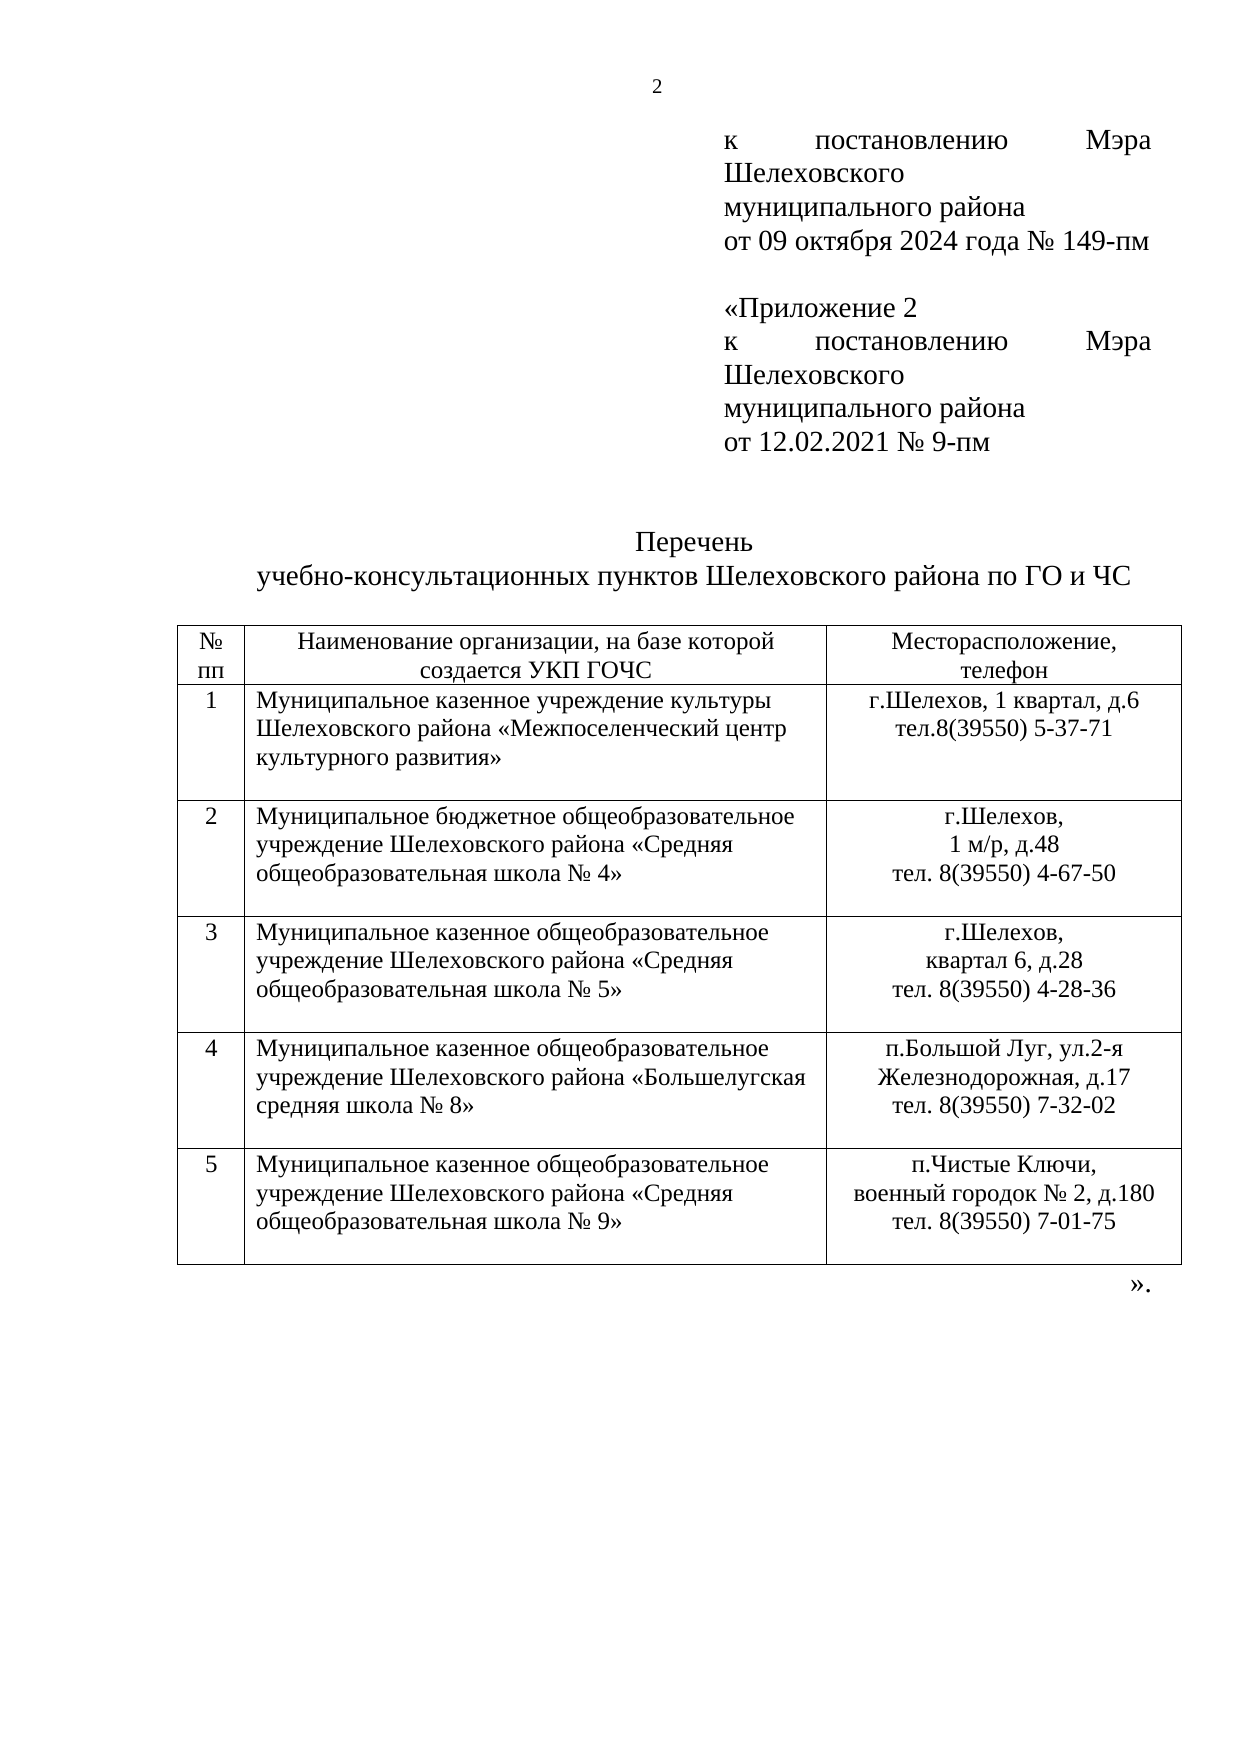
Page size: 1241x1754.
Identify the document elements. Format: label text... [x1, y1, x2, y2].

table_cell п.Большой Луг, ул.2-я Железнодорожная, д.17 тел. 8(39550) 7-32-02 [827, 1033, 1181, 1148]
table_cell г.Шелехов, квартал 6, д.28 тел. 8(39550) 4-28-36 [827, 917, 1181, 1032]
text учебно-консультационных пунктов Шелеховского района по ГО и ЧС [236, 558, 1152, 592]
text от 12.02.2021 № 9-пм [723, 424, 1152, 457]
table_cell 3 [178, 917, 244, 1032]
table_cell Муниципальное бюджетное общеобразовательное учреждение Шелеховского района «Средняя общеобразовательная школа № 4» [245, 801, 826, 916]
text «Приложение 2 [723, 290, 1152, 323]
table_header Месторасположение, телефон [827, 626, 1181, 684]
table_cell 4 [178, 1033, 244, 1148]
table_cell г.Шелехов, 1 м/р, д.48 тел. 8(39550) 4-67-50 [827, 801, 1181, 916]
table_cell 2 [178, 801, 244, 916]
text муниципального района [723, 189, 1152, 223]
table_cell п.Чистые Ключи, военный городок № 2, д.180 тел. 8(39550) 7-01-75 [827, 1149, 1181, 1264]
text от 09 октября 2024 года № 149-пм [723, 223, 1152, 256]
table_cell 5 [178, 1149, 244, 1264]
table_header № пп [178, 626, 244, 684]
text ». [162, 1265, 1152, 1298]
table_cell Муниципальное казенное общеобразовательное учреждение Шелеховского района «Большелугская средняя школа № 8» [245, 1033, 826, 1148]
table_cell г.Шелехов, 1 квартал, д.6 тел.8(39550) 5-37-71 [827, 685, 1181, 800]
table_header Наименование организации, на базе которой создается УКП ГОЧС [245, 626, 826, 684]
table_cell Муниципальное казенное общеобразовательное учреждение Шелеховского района «Средняя общеобразовательная школа № 5» [245, 917, 826, 1032]
table_cell Муниципальное казенное общеобразовательное учреждение Шелеховского района «Средняя общеобразовательная школа № 9» [245, 1149, 826, 1264]
table_cell 1 [178, 685, 244, 800]
text к постановлению Мэра Шелеховского [723, 323, 1152, 390]
text Перечень [236, 524, 1152, 558]
text к постановлению Мэра Шелеховского [723, 122, 1152, 189]
text муниципального района [723, 390, 1152, 424]
table_cell Муниципальное казенное учреждение культуры Шелеховского района «Межпоселенческий центр культурного развития» [245, 685, 826, 800]
